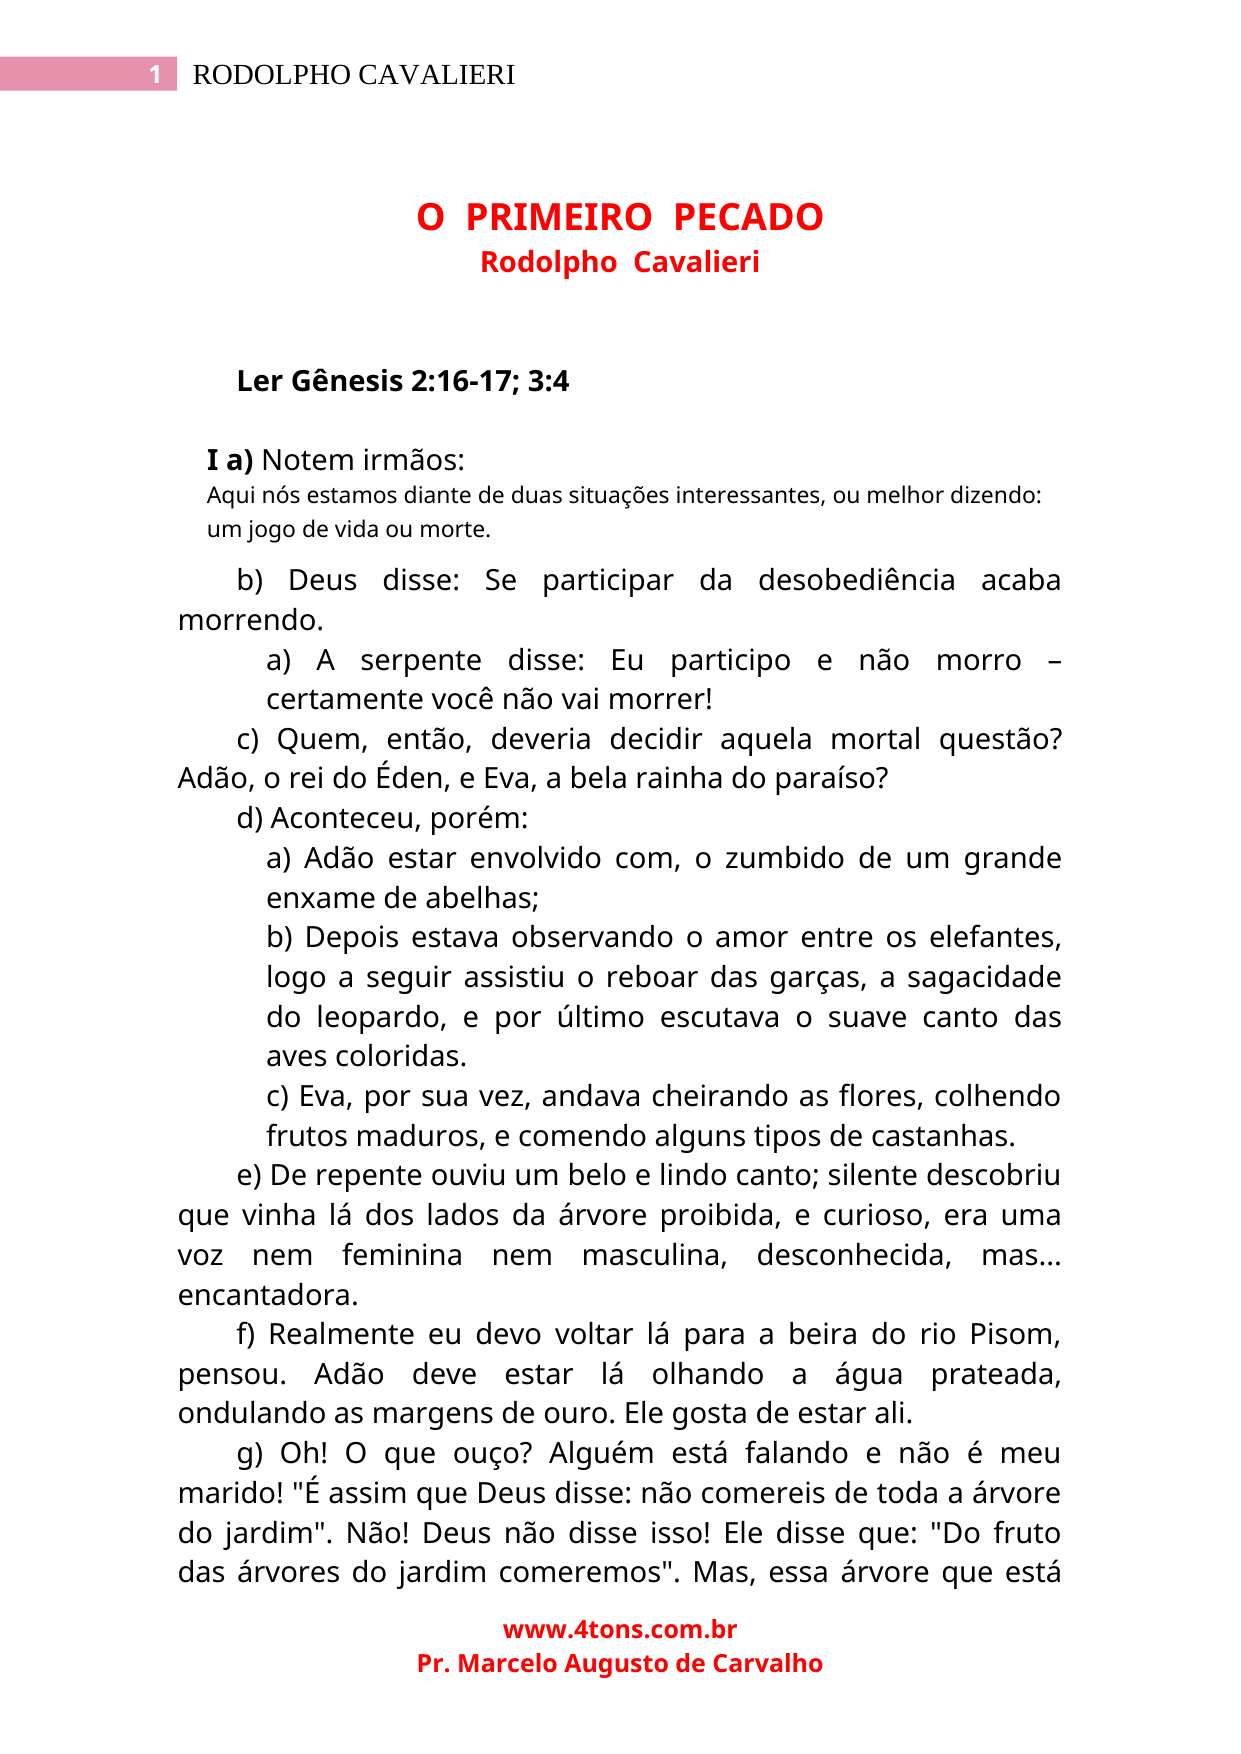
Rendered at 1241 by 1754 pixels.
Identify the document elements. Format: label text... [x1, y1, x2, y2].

text f) Realmente eu devo voltar lá para a beira do rio Pisom, pensou. Adão deve estar lá olhando a água prateada, ondulando as margens de ouro. Ele gosta de estar ali. [177, 1313, 1063, 1432]
text Aqui nós estamos diante de duas situações interessantes, ou melhor dizendo: um jogo de vida ou morte. [207, 479, 1063, 544]
text O PRIMEIRO PECADO [177, 190, 1063, 241]
text Rodolpho Cavalieri [177, 241, 1063, 281]
text d) Aconteceu, porém: [177, 797, 1063, 837]
text b) Deus disse: Se participar da desobediência acaba morrendo. [177, 559, 1063, 639]
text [177, 1432, 1063, 1591]
text c) Quem, então, deveria decidir aquela mortal questão? Adão, o rei do Éden, e Eva, a bela rainha do paraíso? [177, 718, 1063, 797]
text e) De repente ouviu um belo e lindo canto; silente descobriu que vinha lá dos lados da árvore proibida, e curioso, era uma voz nem feminina nem masculina, desconhecida, mas... encantadora. [177, 1155, 1063, 1313]
text b) Depois estava observando o amor entre os elefantes, logo a seguir assistiu o reboar das garças, a sagacidade do leopardo, e por último escutava o suave canto das aves coloridas. [266, 917, 1063, 1075]
text I a) Notem irmãos: [177, 440, 1063, 479]
text a) Adão estar envolvido com, o zumbido de um grande enxame de abelhas; [266, 837, 1063, 917]
text a) A serpente disse: Eu participo e não morro – certamente você não vai morrer! [266, 639, 1063, 718]
text Ler Gênesis 2:16-17; 3:4 [177, 360, 1063, 400]
text c) Eva, por sua vez, andava cheirando as flores, colhendo frutos maduros, e comendo alguns tipos de castanhas. [266, 1075, 1063, 1155]
